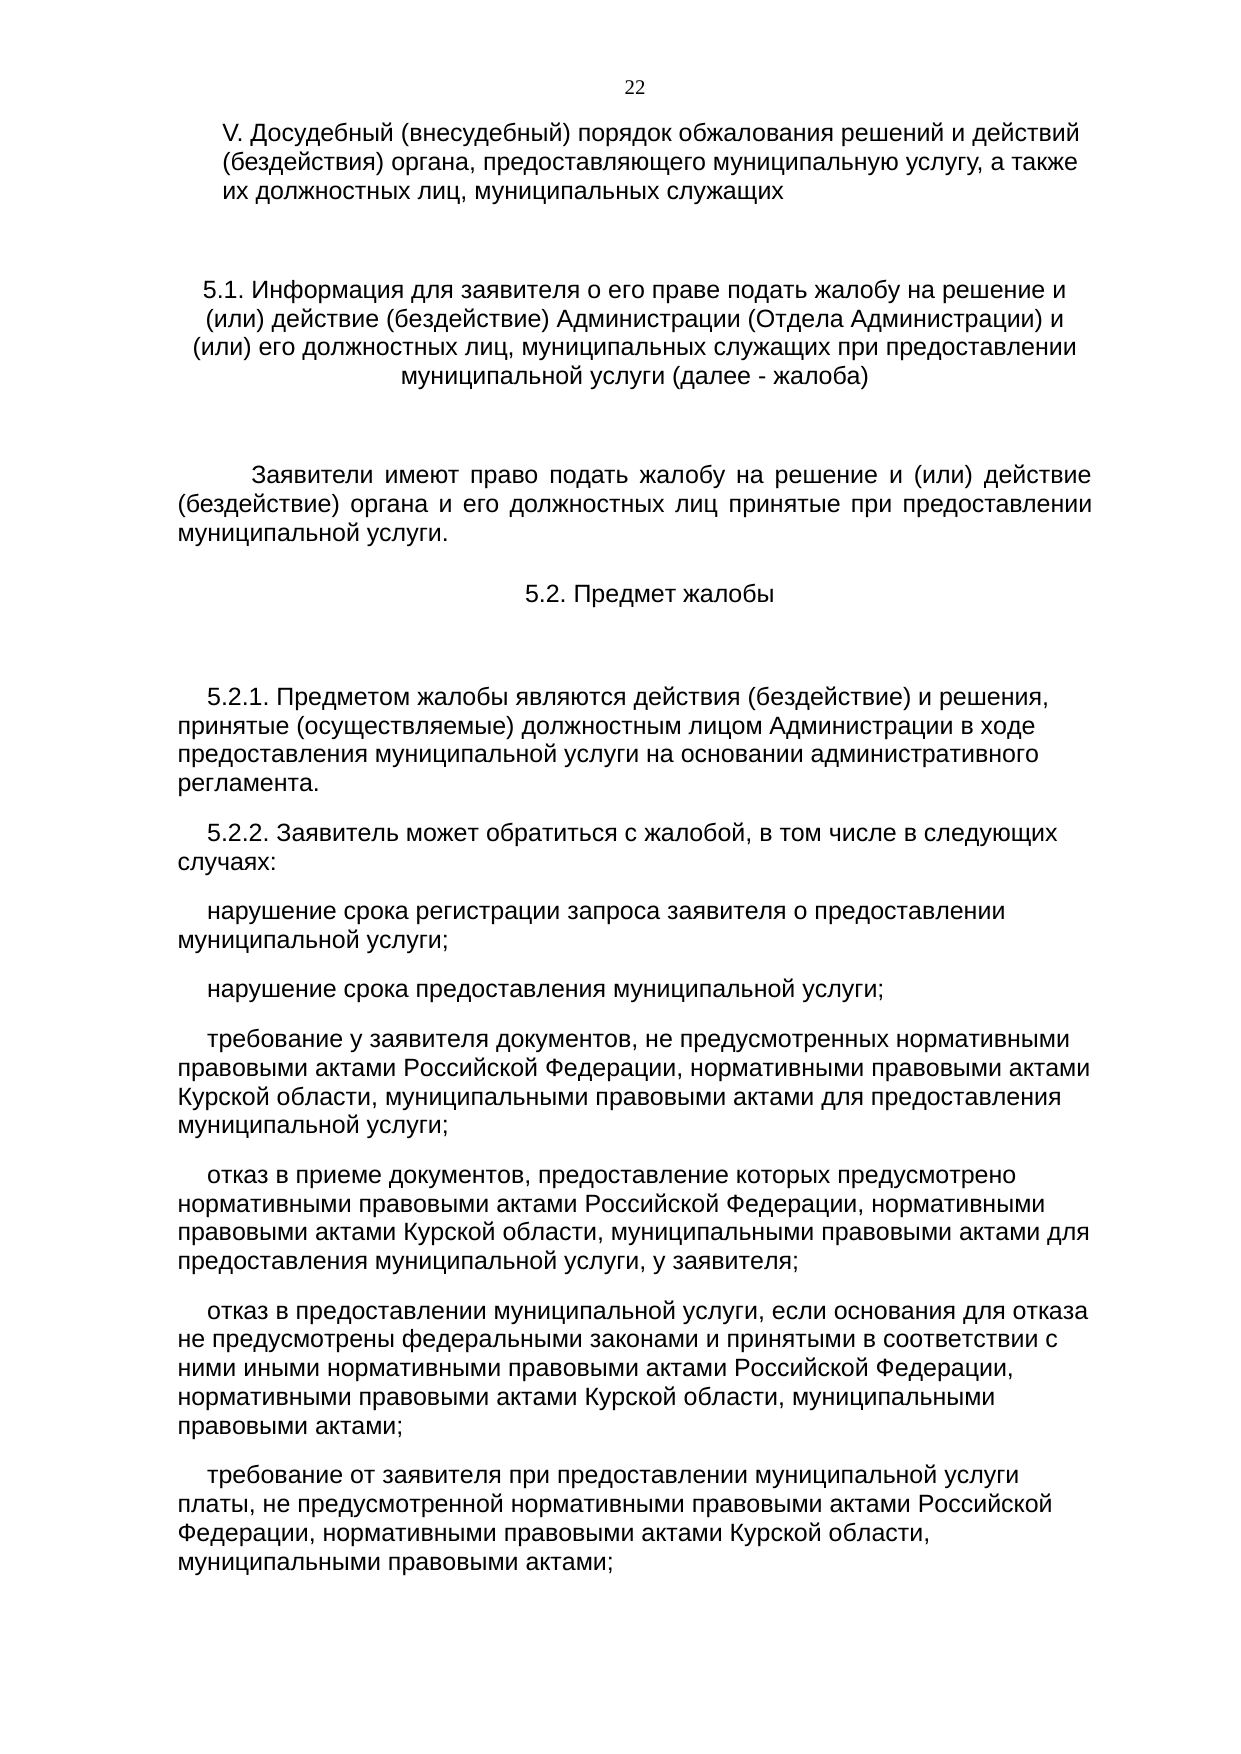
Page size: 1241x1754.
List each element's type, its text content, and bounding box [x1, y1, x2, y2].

text требование у заявителя документов, не предусмотренных нормативными правовыми актами Российской Федерации, нормативными правовыми актами Курской области, муниципальными правовыми актами для предоставления муниципальной услуги; [177, 1024, 1092, 1139]
text нарушение срока предоставления муниципальной услуги; [177, 974, 1092, 1003]
text 5.1. Информация для заявителя о его праве подать жалобу на решение и (или) действие (бездействие) Администрации (Отдела Администрации) и (или) его должностных лиц, муниципальных служащих при предоставлении муниципальной услуги (далее - жалоба) [177, 275, 1092, 390]
text 5.2.1. Предметом жалобы являются действия (бездействие) и решения, принятые (осуществляемые) должностным лицом Администрации в ходе предоставления муниципальной услуги на основании административного регламента. [177, 682, 1092, 797]
text 5.2. Предмет жалобы [177, 575, 1092, 608]
text V. Досудебный (внесудебный) порядок обжалования решений и действий (бездействия) органа, предоставляющего муниципальную услугу, а также их должностных лиц, муниципальных служащих [222, 118, 1092, 204]
text отказ в предоставлении муниципальной услуги, если основания для отказа не предусмотрены федеральными законами и принятыми в соответствии с ними иными нормативными правовыми актами Российской Федерации, нормативными правовыми актами Курской области, муниципальными правовыми актами; [177, 1296, 1092, 1439]
text требование от заявителя при предоставлении муниципальной услуги платы, не предусмотренной нормативными правовыми актами Российской Федерации, нормативными правовыми актами Курской области, муниципальными правовыми актами; [177, 1460, 1092, 1575]
text 5.2.2. Заявитель может обратиться с жалобой, в том числе в следующих случаях: [177, 818, 1092, 875]
text Заявители имеют право подать жалобу на решение и (или) действие (бездействие) органа и его должностных лиц принятые при предоставлении муниципальной услуги. [177, 460, 1092, 546]
text отказ в приеме документов, предоставление которых предусмотрено нормативными правовыми актами Российской Федерации, нормативными правовыми актами Курской области, муниципальными правовыми актами для предоставления муниципальной услуги, у заявителя; [177, 1160, 1092, 1275]
text нарушение срока регистрации запроса заявителя о предоставлении муниципальной услуги; [177, 896, 1092, 953]
